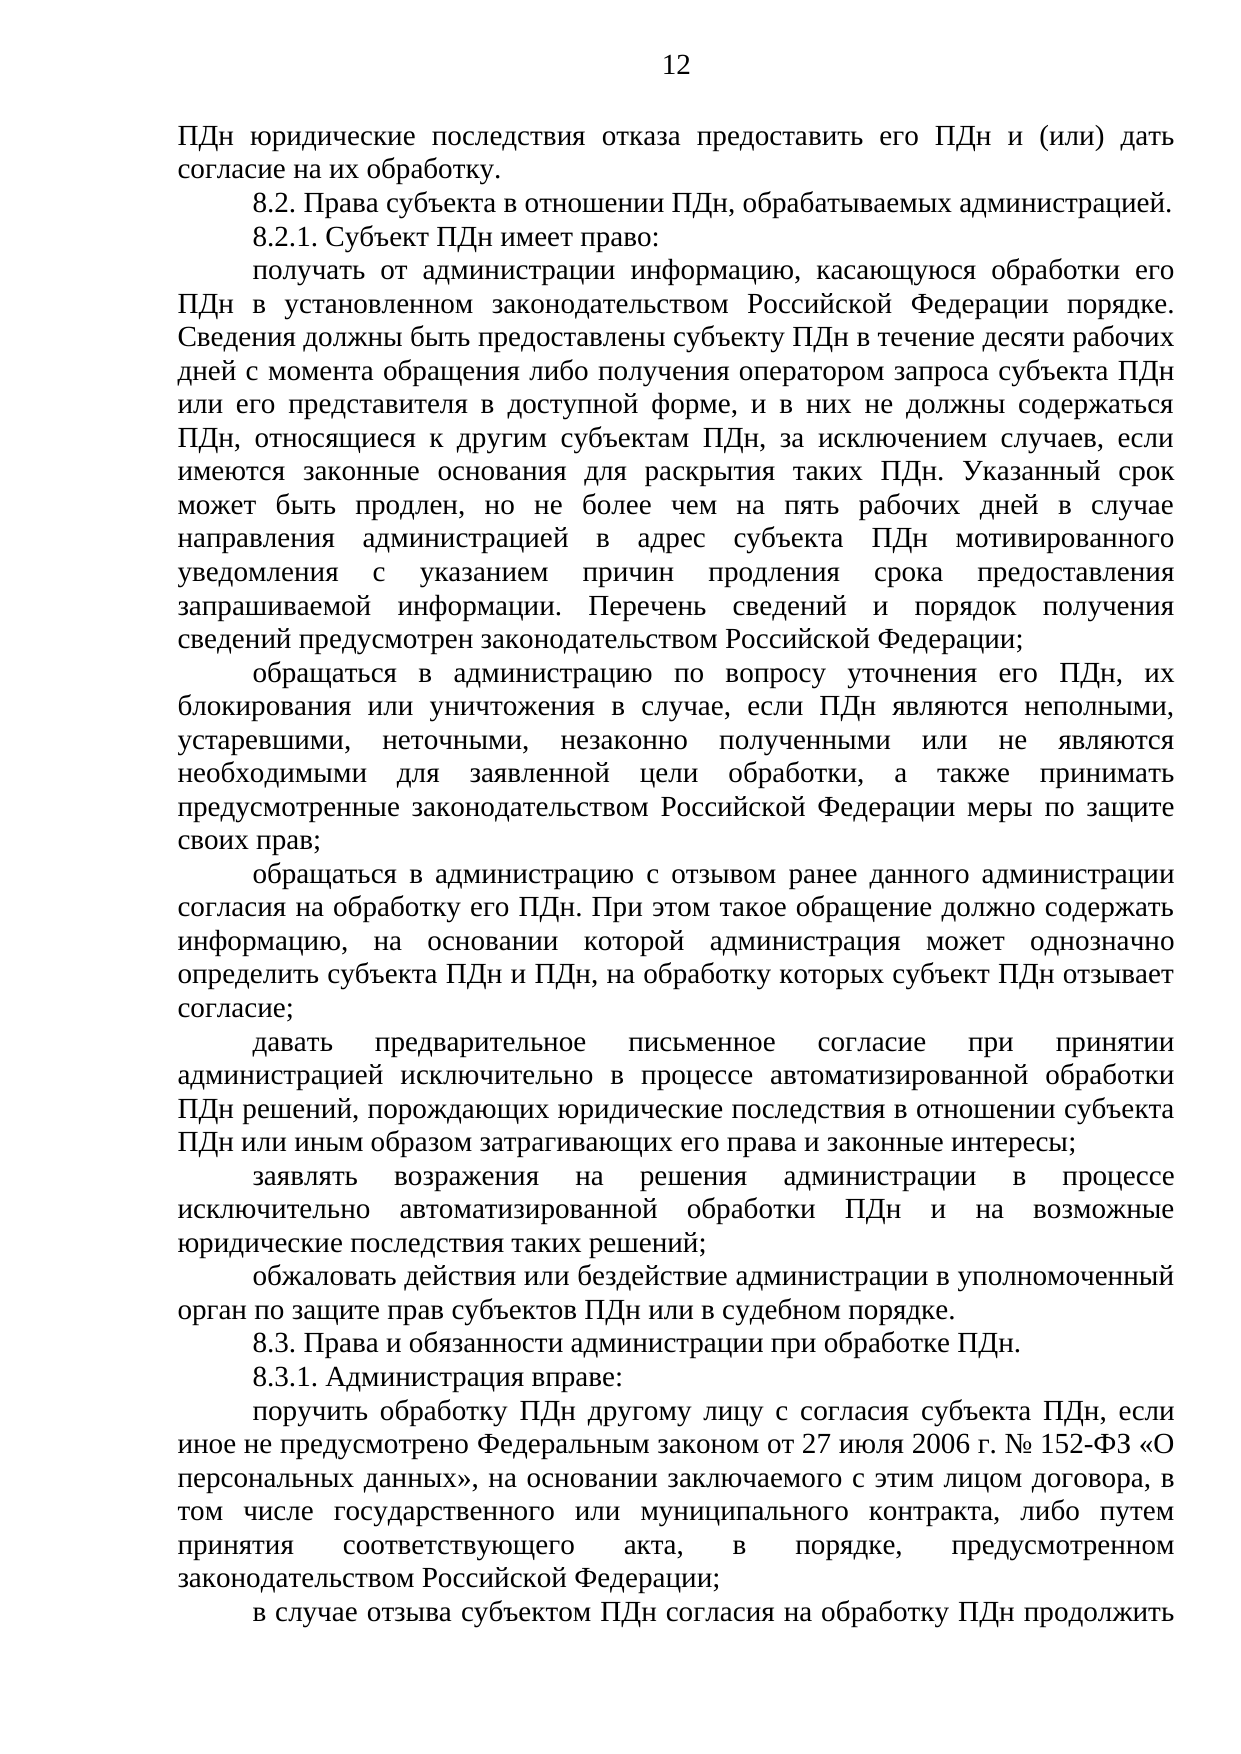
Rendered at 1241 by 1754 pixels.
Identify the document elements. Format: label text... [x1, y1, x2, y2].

text 8.3.1. Администрация вправе: [177, 1359, 1175, 1393]
text 8.2.1. Субъект ПДн имеет право: [177, 219, 1175, 252]
text заявлять возражения на решения администрации в процессе исключительно автоматизированной обработки ПДн и на возможные юридические последствия таких решений; [177, 1158, 1175, 1258]
text получать от администрации информацию, касающуюся обработки его ПДн в установленном законодательством Российской Федерации порядке. Сведения должны быть предоставлены субъекту ПДн в течение десяти рабочих дней с момента обращения либо получения оператором запроса субъекта ПДн или его представителя в доступной форме, и в них не должны содержаться ПДн, относящиеся к другим субъектам ПДн, за исключением случаев, если имеются законные основания для раскрытия таких ПДн. Указанный срок может быть продлен, но не более чем на пять рабочих дней в случае направления администрацией в адрес субъекта ПДн мотивированного уведомления с указанием причин продления срока предоставления запрашиваемой информации. Перечень сведений и порядок получения сведений предусмотрен законодательством Российской Федерации; [177, 252, 1175, 655]
text 8.3. Права и обязанности администрации при обработке ПДн. [177, 1326, 1175, 1359]
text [177, 118, 1175, 185]
text давать предварительное письменное согласие при принятии администрацией исключительно в процессе автоматизированной обработки ПДн решений, порождающих юридические последствия в отношении субъекта ПДн или иным образом затрагивающих его права и законные интересы; [177, 1024, 1175, 1158]
text 8.2. Права субъекта в отношении ПДн, обрабатываемых администрацией. [177, 185, 1175, 219]
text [177, 1594, 1175, 1627]
text обжаловать действия или бездействие администрации в уполномоченный орган по защите прав субъектов ПДн или в судебном порядке. [177, 1258, 1175, 1326]
text поручить обработку ПДн другому лицу с согласия субъекта ПДн, если иное не предусмотрено Федеральным законом от 27 июля 2006 г. № 152-ФЗ «О персональных данных», на основании заключаемого с этим лицом договора, в том числе государственного или муниципального контракта, либо путем принятия соответствующего акта, в порядке, предусмотренном законодательством Российской Федерации; [177, 1393, 1175, 1594]
text обращаться в администрацию с отзывом ранее данного администрации согласия на обработку его ПДн. При этом такое обращение должно содержать информацию, на основании которой администрация может однозначно определить субъекта ПДн и ПДн, на обработку которых субъект ПДн отзывает согласие; [177, 856, 1175, 1024]
text обращаться в администрацию по вопросу уточнения его ПДн, их блокирования или уничтожения в случае, если ПДн являются неполными, устаревшими, неточными, незаконно полученными или не являются необходимыми для заявленной цели обработки, а также принимать предусмотренные законодательством Российской Федерации меры по защите своих прав; [177, 655, 1175, 856]
